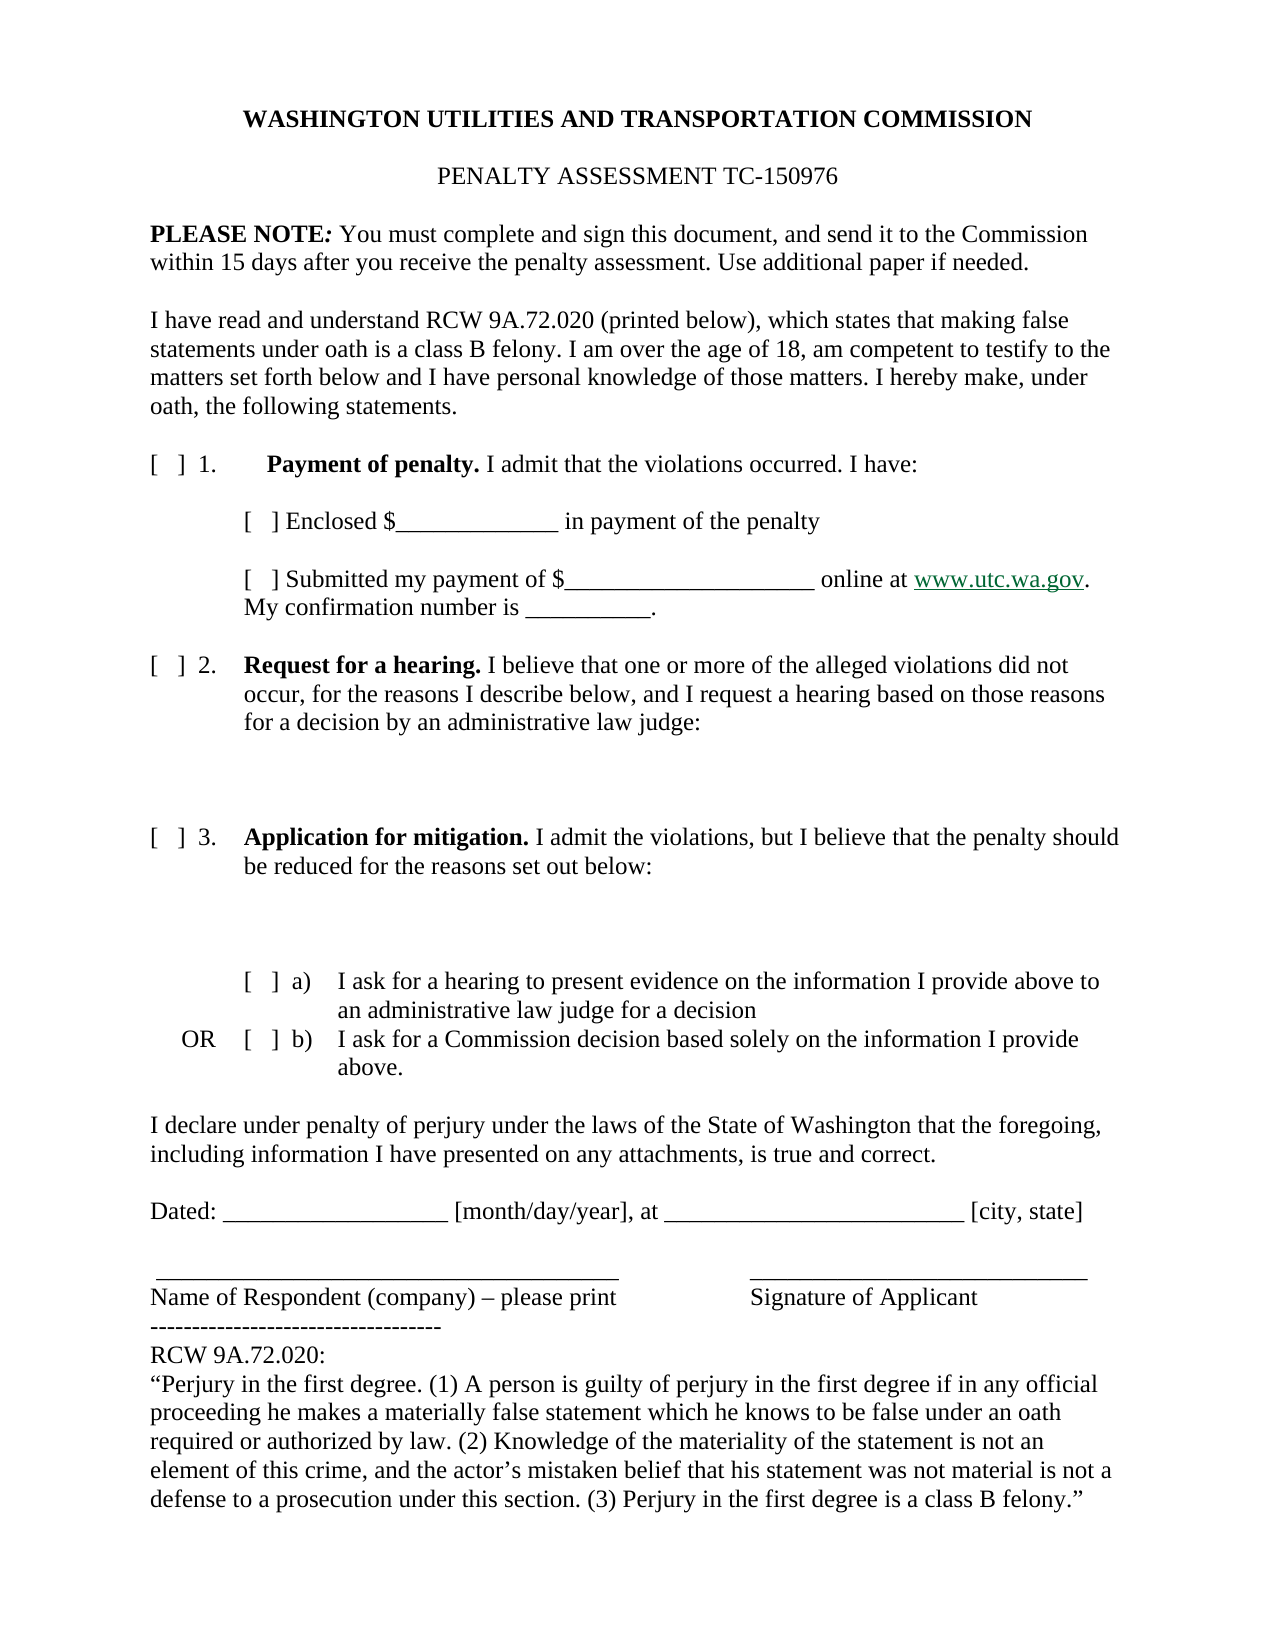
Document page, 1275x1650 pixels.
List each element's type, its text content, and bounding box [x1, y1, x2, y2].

text ----------------------------------- [150, 1311, 1125, 1340]
text Name of Respondent (company) – please print Signature of Applicant [150, 1282, 1125, 1311]
text PENALTY ASSESSMENT TC-150976 [150, 161, 1125, 190]
text I declare under penalty of perjury under the laws of the State of Washington that the foregoing, including information I have presented on any attachments, is true and correct. [150, 1110, 1125, 1167]
text OR [ ] b) I ask for a Commission decision based solely on the information I provide above. [150, 1024, 1125, 1081]
subtitle WASHINGTON UTILITIES AND TRANSPORTATION COMMISSION [150, 104, 1125, 132]
text Dated: __________________ [month/day/year], at ________________________ [city, state] [150, 1196, 1125, 1225]
text _____________________________________ ___________________________ [150, 1254, 1125, 1282]
text [ ] 1. Payment of penalty. I admit that the violations occurred. I have: [150, 449, 1125, 477]
text RCW 9A.72.020: [150, 1340, 1125, 1369]
text [ ] Submitted my payment of $____________________ online at www.utc.wa.gov. My confirmation number is __________. [225, 564, 1125, 621]
text [ ] a) I ask for a hearing to present evidence on the information I provide above to an administrative law judge for a decision [150, 966, 1125, 1024]
text [ ] 3. Application for mitigation. I admit the violations, but I believe that the penalty should be reduced for the reasons set out below: [150, 822, 1125, 880]
text [ ] 2. Request for a hearing. I believe that one or more of the alleged violations did not occur, for the reasons I describe below, and I request a hearing based on those reasons for a decision by an administrative law judge: [150, 650, 1125, 736]
text I have read and understand RCW 9A.72.020 (printed below), which states that making false statements under oath is a class B felony. I am over the age of 18, am competent to testify to the matters set forth below and I have personal knowledge of those matters. I hereby make, under oath, the following statements. [150, 305, 1125, 420]
text PLEASE NOTE: You must complete and sign this document, and send it to the Commission within 15 days after you receive the penalty assessment. Use additional paper if needed. [150, 219, 1125, 276]
text [ ] Enclosed $_____________ in payment of the penalty [225, 506, 1125, 535]
text “Perjury in the first degree. (1) A person is guilty of perjury in the first degree if in any official proceeding he makes a materially false statement which he knows to be false under an oath required or authorized by law. (2) Knowledge of the materiality of the statement is not an element of this crime, and the actor’s mistaken belief that his statement was not material is not a defense to a prosecution under this section. (3) Perjury in the first degree is a class B felony.” [150, 1369, 1125, 1512]
